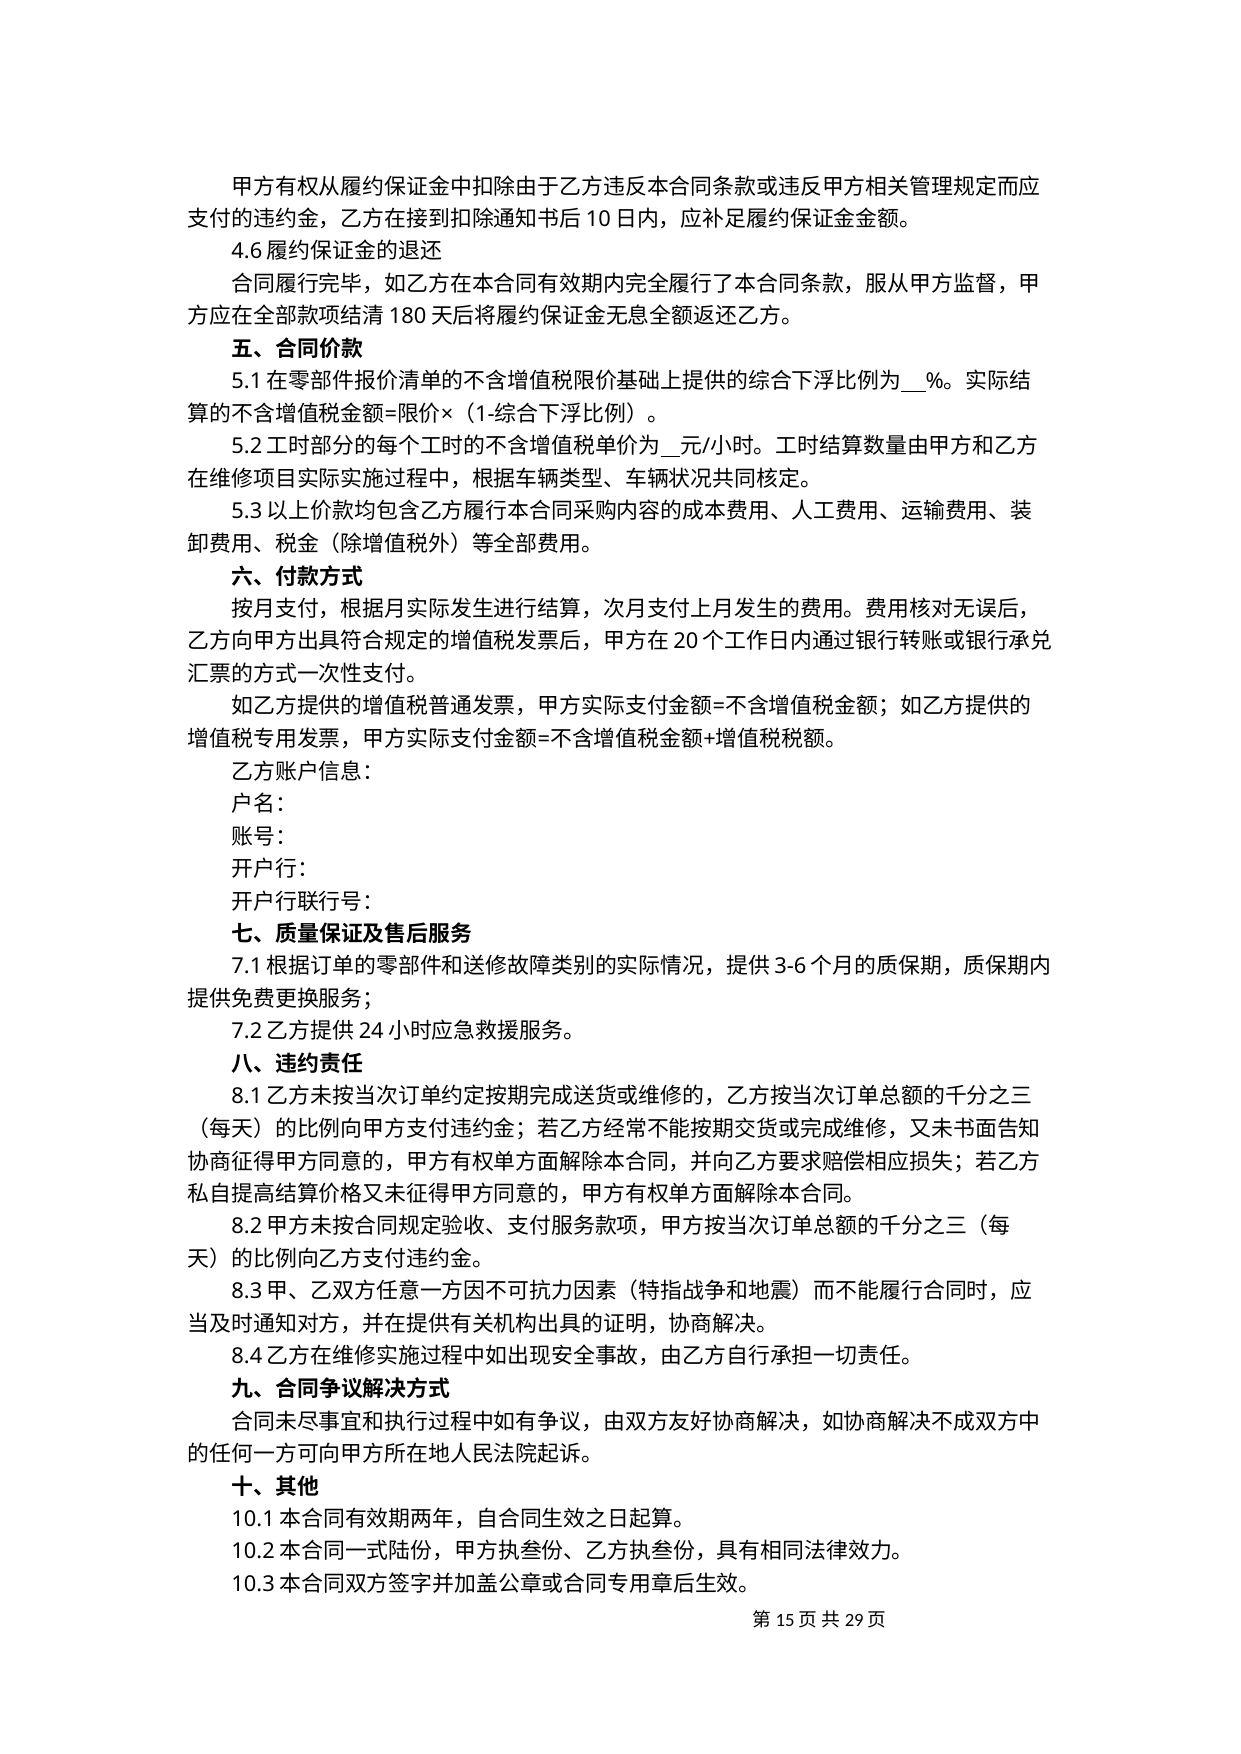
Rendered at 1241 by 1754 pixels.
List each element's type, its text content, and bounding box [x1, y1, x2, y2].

text 5.2工时部分的每个工时的不含增值税单价为 元/小时。工时结算数量由甲方和乙方在维修项目实际实施过程中，根据车辆类型、车辆状况共同核定。 [187, 428, 1053, 493]
text 合同履行完毕，如乙方在本合同有效期内完全履行了本合同条款，服从甲方监督，甲方应在全部款项结清180天后将履约保证金无息全额返还乙方。 [187, 266, 1053, 331]
text 7.1根据订单的零部件和送修故障类别的实际情况，提供3-6个月的质保期，质保期内提供免费更换服务； [187, 948, 1053, 1013]
text 如乙方提供的增值税普通发票，甲方实际支付金额=不含增值税金额；如乙方提供的增值税专用发票，甲方实际支付金额=不含增值税金额+增值税税额。 [187, 688, 1053, 753]
text 七、质量保证及售后服务 [187, 916, 1053, 948]
text 8.3甲、乙双方任意一方因不可抗力因素（特指战争和地震）而不能履行合同时，应当及时通知对方，并在提供有关机构出具的证明，协商解决。 [187, 1273, 1053, 1338]
text 开户行联行号： [187, 883, 1053, 916]
text 5.3以上价款均包含乙方履行本合同采购内容的成本费用、人工费用、运输费用、装卸费用、税金（除增值税外）等全部费用。 [187, 493, 1053, 558]
text 10.1本合同有效期两年，自合同生效之日起算。 [187, 1501, 1053, 1533]
text 甲方有权从履约保证金中扣除由于乙方违反本合同条款或违反甲方相关管理规定而应支付的违约金，乙方在接到扣除通知书后10日内，应补足履约保证金金额。 [187, 168, 1053, 233]
text 7.2乙方提供24小时应急救援服务。 [187, 1013, 1053, 1046]
text 8.1乙方未按当次订单约定按期完成送货或维修的，乙方按当次订单总额的千分之三（每天）的比例向甲方支付违约金；若乙方经常不能按期交货或完成维修，又未书面告知协商征得甲方同意的，甲方有权单方面解除本合同，并向乙方要求赔偿相应损失；若乙方私自提高结算价格又未征得甲方同意的，甲方有权单方面解除本合同。 [187, 1078, 1053, 1208]
text 5.1在零部件报价清单的不含增值税限价基础上提供的综合下浮比例为 %。实际结算的不含增值税金额=限价×（1-综合下浮比例）。 [187, 363, 1053, 428]
text 六、付款方式 [187, 558, 1053, 591]
text 8.2甲方未按合同规定验收、支付服务款项，甲方按当次订单总额的千分之三（每天）的比例向乙方支付违约金。 [187, 1208, 1053, 1273]
text 八、违约责任 [187, 1046, 1053, 1078]
text 开户行： [187, 851, 1053, 883]
text 乙方账户信息： [187, 753, 1053, 786]
text 合同未尽事宜和执行过程中如有争议，由双方友好协商解决，如协商解决不成双方中的任何一方可向甲方所在地人民法院起诉。 [187, 1403, 1053, 1468]
text 十、其他 [187, 1468, 1053, 1501]
text 按月支付，根据月实际发生进行结算，次月支付上月发生的费用。费用核对无误后，乙方向甲方出具符合规定的增值税发票后，甲方在20个工作日内通过银行转账或银行承兑汇票的方式一次性支付。 [187, 591, 1053, 688]
text 账号： [187, 818, 1053, 851]
text 五、合同价款 [187, 331, 1053, 363]
text 4.6履约保证金的退还 [187, 233, 1053, 266]
text 8.4乙方在维修实施过程中如出现安全事故，由乙方自行承担一切责任。 [187, 1338, 1053, 1371]
text 户名： [187, 786, 1053, 818]
text 九、合同争议解决方式 [187, 1371, 1053, 1403]
text 10.3本合同双方签字并加盖公章或合同专用章后生效。 [187, 1566, 1053, 1598]
text 10.2本合同一式陆份，甲方执叁份、乙方执叁份，具有相同法律效力。 [187, 1533, 1053, 1566]
